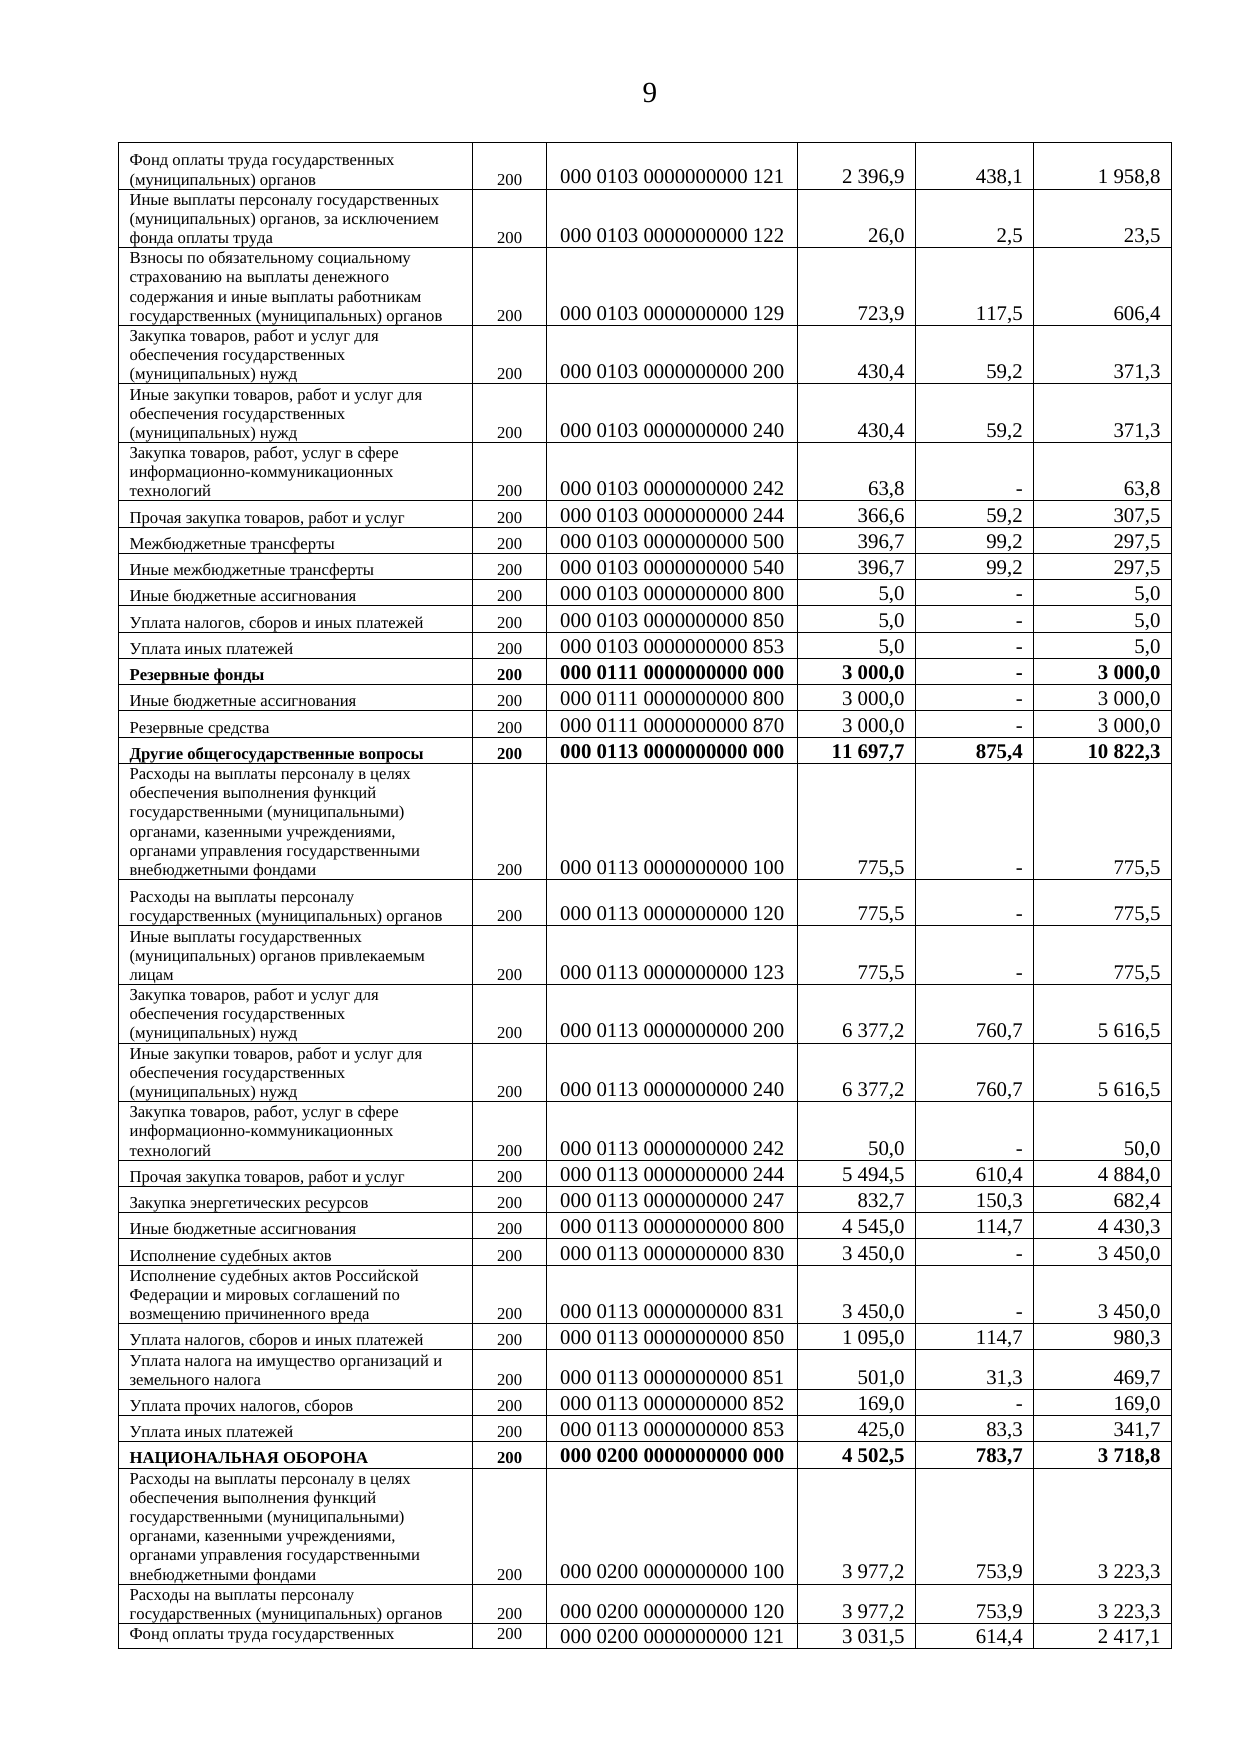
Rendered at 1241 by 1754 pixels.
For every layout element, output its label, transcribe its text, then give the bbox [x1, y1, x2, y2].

table_cell НАЦИОНАЛЬНАЯ ОБОРОНА [119, 1442, 472, 1467]
table_cell 297,5 [1034, 554, 1171, 579]
table_cell 000 0103 0000000000 129 [547, 248, 797, 325]
table_cell 3 450,0 [1034, 1266, 1171, 1323]
table_cell [1172, 605, 1194, 632]
table_cell 775,5 [1034, 880, 1171, 925]
table_cell [1172, 879, 1194, 925]
table_cell 23,5 [1034, 190, 1171, 247]
table_cell Иные бюджетные ассигнования [119, 1213, 472, 1238]
table_cell 000 0111 0000000000 000 [547, 659, 797, 684]
table_cell 200 [473, 528, 546, 553]
table_cell Резервные фонды [119, 659, 472, 684]
table_cell 5,0 [798, 580, 915, 605]
table_cell - [916, 443, 1033, 500]
table_cell 200 [473, 1266, 546, 1323]
table_cell 723,9 [798, 248, 915, 325]
table_cell [1172, 1101, 1194, 1159]
table_cell 200 [473, 1044, 546, 1101]
table_cell 000 0113 0000000000 853 [547, 1416, 797, 1441]
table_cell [547, 1624, 797, 1648]
table_cell 3 000,0 [1034, 711, 1171, 737]
table_cell 10 822,3 [1034, 738, 1171, 763]
table_cell 000 0103 0000000000 500 [547, 528, 797, 553]
table_cell 200 [473, 985, 546, 1042]
table_cell [1172, 1323, 1194, 1349]
table_cell 200 [473, 1390, 546, 1415]
table_cell 200 [473, 711, 546, 737]
table_cell - [916, 926, 1033, 984]
table_cell 000 0113 0000000000 244 [547, 1161, 797, 1186]
table_cell 3 000,0 [1034, 685, 1171, 710]
table_cell 366,6 [798, 501, 915, 527]
table_cell 1 095,0 [798, 1324, 915, 1349]
table_cell 000 0113 0000000000 247 [547, 1187, 797, 1212]
table_cell Расходы на выплаты персоналу государственных (муниципальных) органов [119, 880, 472, 925]
table_cell [1172, 1468, 1194, 1583]
table_cell 000 0200 0000000000 120 [547, 1585, 797, 1623]
table_cell Расходы на выплаты персоналу в целях обеспечения выполнения функций государственными (муниципальными) органами, казенными учреждениями, органами управления государственными внебюджетными фондами [119, 764, 472, 879]
table_cell 200 [473, 1161, 546, 1186]
table_cell 50,0 [798, 1102, 915, 1159]
table_cell 000 0113 0000000000 850 [547, 1324, 797, 1349]
table_cell - [916, 764, 1033, 879]
table_cell 430,4 [798, 384, 915, 442]
table_cell 50,0 [1034, 1102, 1171, 1159]
table_cell 000 0103 0000000000 540 [547, 554, 797, 579]
table_cell [1172, 763, 1194, 879]
table_cell Закупка товаров, работ и услуг для обеспечения государственных (муниципальных) нужд [119, 985, 472, 1042]
table_cell 4 884,0 [1034, 1161, 1171, 1186]
table_cell 200 [473, 1239, 546, 1264]
table_cell 200 [473, 1187, 546, 1212]
table_cell [1172, 500, 1194, 527]
table_cell 753,9 [916, 1469, 1033, 1583]
table_cell Уплата иных платежей [119, 1416, 472, 1441]
table_cell 200 [473, 926, 546, 984]
table_cell 26,0 [798, 190, 915, 247]
table_cell 438,1 [916, 143, 1033, 188]
table_cell 99,2 [916, 528, 1033, 553]
table_cell 3 000,0 [798, 685, 915, 710]
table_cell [119, 1624, 472, 1648]
table_cell 200 [473, 554, 546, 579]
table_cell Иные выплаты персоналу государственных (муниципальных) органов, за исключением фонда оплаты труда [119, 190, 472, 247]
table_cell 000 0113 0000000000 240 [547, 1044, 797, 1101]
table_cell Уплата налогов, сборов и иных платежей [119, 606, 472, 632]
table_cell [1172, 189, 1194, 247]
table_cell [1172, 737, 1194, 763]
table_cell 000 0113 0000000000 242 [547, 1102, 797, 1159]
table_cell 200 [473, 1213, 546, 1238]
table_cell 371,3 [1034, 384, 1171, 442]
table_cell 469,7 [1034, 1350, 1171, 1389]
table_cell 200 [473, 1469, 546, 1583]
table_cell 83,3 [916, 1416, 1033, 1441]
table_cell [1172, 442, 1194, 500]
table_cell 682,4 [1034, 1187, 1171, 1212]
table_cell 341,7 [1034, 1416, 1171, 1441]
table_cell Уплата прочих налогов, сборов [119, 1390, 472, 1415]
table_cell - [916, 1266, 1033, 1323]
table_cell 5,0 [1034, 606, 1171, 632]
table_cell [1172, 247, 1194, 325]
table_cell 775,5 [798, 880, 915, 925]
table_cell Межбюджетные трансферты [119, 528, 472, 553]
table_cell 775,5 [798, 926, 915, 984]
table_cell 760,7 [916, 985, 1033, 1042]
table_cell 5 616,5 [1034, 1044, 1171, 1101]
table_cell 200 [473, 580, 546, 605]
table_cell 000 0113 0000000000 000 [547, 738, 797, 763]
table_cell Другие общегосударственные вопросы [119, 738, 472, 763]
table_cell 63,8 [798, 443, 915, 500]
table_cell Закупка товаров, работ, услуг в сфере информационно-коммуникационных технологий [119, 1102, 472, 1159]
table_cell 59,2 [916, 501, 1033, 527]
table_cell Иные закупки товаров, работ и услуг для обеспечения государственных (муниципальных) нужд [119, 384, 472, 442]
table_cell - [916, 633, 1033, 658]
table_cell 000 0113 0000000000 852 [547, 1390, 797, 1415]
table_cell 200 [473, 1585, 546, 1623]
table_cell 200 [473, 659, 546, 684]
table_cell 3 223,3 [1034, 1469, 1171, 1583]
table_cell Прочая закупка товаров, работ и услуг [119, 1161, 472, 1186]
table_cell Иные бюджетные ассигнования [119, 580, 472, 605]
table_cell 775,5 [798, 764, 915, 879]
table_cell 200 [473, 1324, 546, 1349]
table_cell [1172, 1389, 1194, 1415]
table_cell 169,0 [798, 1390, 915, 1415]
table_cell Уплата налога на имущество организаций и земельного налога [119, 1350, 472, 1389]
table_cell 2 396,9 [798, 143, 915, 188]
table_cell 200 [473, 143, 546, 188]
table_cell 430,4 [798, 326, 915, 383]
table_cell Прочая закупка товаров, работ и услуг [119, 501, 472, 527]
table_cell 000 0103 0000000000 200 [547, 326, 797, 383]
table_cell Уплата иных платежей [119, 633, 472, 658]
table_cell 200 [473, 1624, 546, 1648]
table_cell 200 [473, 501, 546, 527]
table_cell [1172, 325, 1194, 383]
table_cell Иные закупки товаров, работ и услуг для обеспечения государственных (муниципальных) нужд [119, 1044, 472, 1101]
table_cell Иные выплаты государственных (муниципальных) органов привлекаемым лицам [119, 926, 472, 984]
table_cell 000 0103 0000000000 850 [547, 606, 797, 632]
table_cell Исполнение судебных актов Российской Федерации и мировых соглашений по возмещению причиненного вреда [119, 1266, 472, 1323]
table_cell [1172, 1415, 1194, 1441]
table_cell 783,7 [916, 1442, 1033, 1467]
table_cell 000 0103 0000000000 240 [547, 384, 797, 442]
table_cell - [916, 1102, 1033, 1159]
table_cell 5,0 [1034, 633, 1171, 658]
table_cell 000 0103 0000000000 800 [547, 580, 797, 605]
table_cell 000 0113 0000000000 100 [547, 764, 797, 879]
table_cell 610,4 [916, 1161, 1033, 1186]
table_cell [1172, 142, 1194, 188]
table_cell Иные бюджетные ассигнования [119, 685, 472, 710]
table_cell 000 0200 0000000000 000 [547, 1442, 797, 1467]
table_cell [1172, 1186, 1194, 1212]
table_cell - [916, 1239, 1033, 1264]
table_cell 614,4 [916, 1624, 1033, 1648]
table_cell [1172, 1623, 1194, 1648]
table_cell 3 450,0 [1034, 1239, 1171, 1264]
table_cell 000 0111 0000000000 870 [547, 711, 797, 737]
table_cell Уплата налогов, сборов и иных платежей [119, 1324, 472, 1349]
table_cell 114,7 [916, 1213, 1033, 1238]
table_cell [1172, 383, 1194, 442]
table_cell 000 0103 0000000000 244 [547, 501, 797, 527]
table_cell 200 [473, 326, 546, 383]
table_cell [1172, 684, 1194, 710]
table_cell - [916, 685, 1033, 710]
table_cell 200 [473, 190, 546, 247]
table_cell 5 494,5 [798, 1161, 915, 1186]
table_cell 99,2 [916, 554, 1033, 579]
table_cell - [916, 1390, 1033, 1415]
table_cell [1172, 1212, 1194, 1238]
table_cell 3 977,2 [798, 1585, 915, 1623]
table_cell 2 417,1 [1034, 1624, 1171, 1648]
table_cell [1172, 984, 1194, 1042]
table_cell [1172, 527, 1194, 553]
table_cell 000 0111 0000000000 800 [547, 685, 797, 710]
table_cell 000 0113 0000000000 123 [547, 926, 797, 984]
table_cell 980,3 [1034, 1324, 1171, 1349]
table_cell 000 0103 0000000000 853 [547, 633, 797, 658]
table_cell 1 958,8 [1034, 143, 1171, 188]
table_cell [1172, 553, 1194, 579]
table_cell 200 [473, 738, 546, 763]
table_cell 59,2 [916, 326, 1033, 383]
table_cell 000 0113 0000000000 831 [547, 1266, 797, 1323]
table_cell 307,5 [1034, 501, 1171, 527]
table_cell 775,5 [1034, 764, 1171, 879]
table_cell 6 377,2 [798, 1044, 915, 1101]
table_cell 000 0113 0000000000 800 [547, 1213, 797, 1238]
table_cell 200 [473, 443, 546, 500]
table_cell 297,5 [1034, 528, 1171, 553]
table_cell 3 718,8 [1034, 1442, 1171, 1467]
table_cell 000 0113 0000000000 830 [547, 1239, 797, 1264]
table_cell 200 [473, 384, 546, 442]
table_cell 200 [473, 248, 546, 325]
table_cell Закупка товаров, работ, услуг в сфере информационно-коммуникационных технологий [119, 443, 472, 500]
table_cell 5 616,5 [1034, 985, 1171, 1042]
table_cell 200 [473, 880, 546, 925]
table_cell 3 223,3 [1034, 1585, 1171, 1623]
table_cell 117,5 [916, 248, 1033, 325]
table_cell 753,9 [916, 1585, 1033, 1623]
table_cell 3 000,0 [798, 711, 915, 737]
table_cell 371,3 [1034, 326, 1171, 383]
table_cell [1172, 1349, 1194, 1389]
table_cell 200 [473, 1102, 546, 1159]
table_cell 5,0 [798, 633, 915, 658]
table_cell Расходы на выплаты персоналу в целях обеспечения выполнения функций государственными (муниципальными) органами, казенными учреждениями, органами управления государственными внебюджетными фондами [119, 1469, 472, 1583]
table_cell 606,4 [1034, 248, 1171, 325]
table_cell 5,0 [798, 606, 915, 632]
table_cell 4 430,3 [1034, 1213, 1171, 1238]
table_cell 63,8 [1034, 443, 1171, 500]
table_cell Иные межбюджетные трансферты [119, 554, 472, 579]
table_cell 3 031,5 [798, 1624, 915, 1648]
table_cell 150,3 [916, 1187, 1033, 1212]
table_cell [1172, 658, 1194, 684]
table_cell 200 [473, 1350, 546, 1389]
table_cell [1172, 925, 1194, 984]
table_cell [1172, 1238, 1194, 1264]
table_cell 2,5 [916, 190, 1033, 247]
table_cell 200 [473, 1416, 546, 1441]
table_cell [1172, 1584, 1194, 1623]
table_cell 59,2 [916, 384, 1033, 442]
table_cell - [916, 659, 1033, 684]
table_cell 6 377,2 [798, 985, 915, 1042]
table_cell 169,0 [1034, 1390, 1171, 1415]
table_cell 3 450,0 [798, 1239, 915, 1264]
table_cell Резервные средства [119, 711, 472, 737]
table_cell 114,7 [916, 1324, 1033, 1349]
table_cell - [916, 880, 1033, 925]
table_cell 200 [473, 764, 546, 879]
table_cell 3 450,0 [798, 1266, 915, 1323]
table_cell 200 [473, 633, 546, 658]
table_cell Фонд оплаты труда государственных (муниципальных) органов [119, 143, 472, 188]
table_cell 760,7 [916, 1044, 1033, 1101]
table_cell [1172, 632, 1194, 658]
table_cell 31,3 [916, 1350, 1033, 1389]
table_cell Исполнение судебных актов [119, 1239, 472, 1264]
table_cell 4 545,0 [798, 1213, 915, 1238]
table_cell [1172, 1441, 1194, 1467]
table_cell 4 502,5 [798, 1442, 915, 1467]
table_cell 000 0103 0000000000 242 [547, 443, 797, 500]
table_cell 000 0103 0000000000 122 [547, 190, 797, 247]
table_cell 000 0200 0000000000 100 [547, 1469, 797, 1583]
table_cell 000 0113 0000000000 120 [547, 880, 797, 925]
table_cell 11 697,7 [798, 738, 915, 763]
table_cell 3 000,0 [798, 659, 915, 684]
table_cell [1172, 1160, 1194, 1186]
table_cell - [916, 606, 1033, 632]
table_cell 000 0113 0000000000 851 [547, 1350, 797, 1389]
table_cell 3 000,0 [1034, 659, 1171, 684]
table_cell 3 977,2 [798, 1469, 915, 1583]
table_cell 875,4 [916, 738, 1033, 763]
table_cell [1172, 1265, 1194, 1323]
table_cell 396,7 [798, 554, 915, 579]
table_cell 396,7 [798, 528, 915, 553]
table_cell [1172, 1043, 1194, 1101]
table_cell 832,7 [798, 1187, 915, 1212]
table_cell 200 [473, 606, 546, 632]
table_cell Расходы на выплаты персоналу государственных (муниципальных) органов [119, 1585, 472, 1623]
table_cell 000 0103 0000000000 121 [547, 143, 797, 188]
table_cell - [916, 580, 1033, 605]
table_cell 000 0113 0000000000 200 [547, 985, 797, 1042]
table_cell 425,0 [798, 1416, 915, 1441]
table_cell 5,0 [1034, 580, 1171, 605]
table_cell [1172, 579, 1194, 605]
table_cell 775,5 [1034, 926, 1171, 984]
table_cell [1172, 710, 1194, 737]
table_cell 200 [473, 685, 546, 710]
table_cell 501,0 [798, 1350, 915, 1389]
table_cell 200 [473, 1442, 546, 1467]
table_cell Закупка товаров, работ и услуг для обеспечения государственных (муниципальных) нужд [119, 326, 472, 383]
table_cell Закупка энергетических ресурсов [119, 1187, 472, 1212]
table_cell - [916, 711, 1033, 737]
table_cell Взносы по обязательному социальному страхованию на выплаты денежного содержания и иные выплаты работникам государственных (муниципальных) органов [119, 248, 472, 325]
